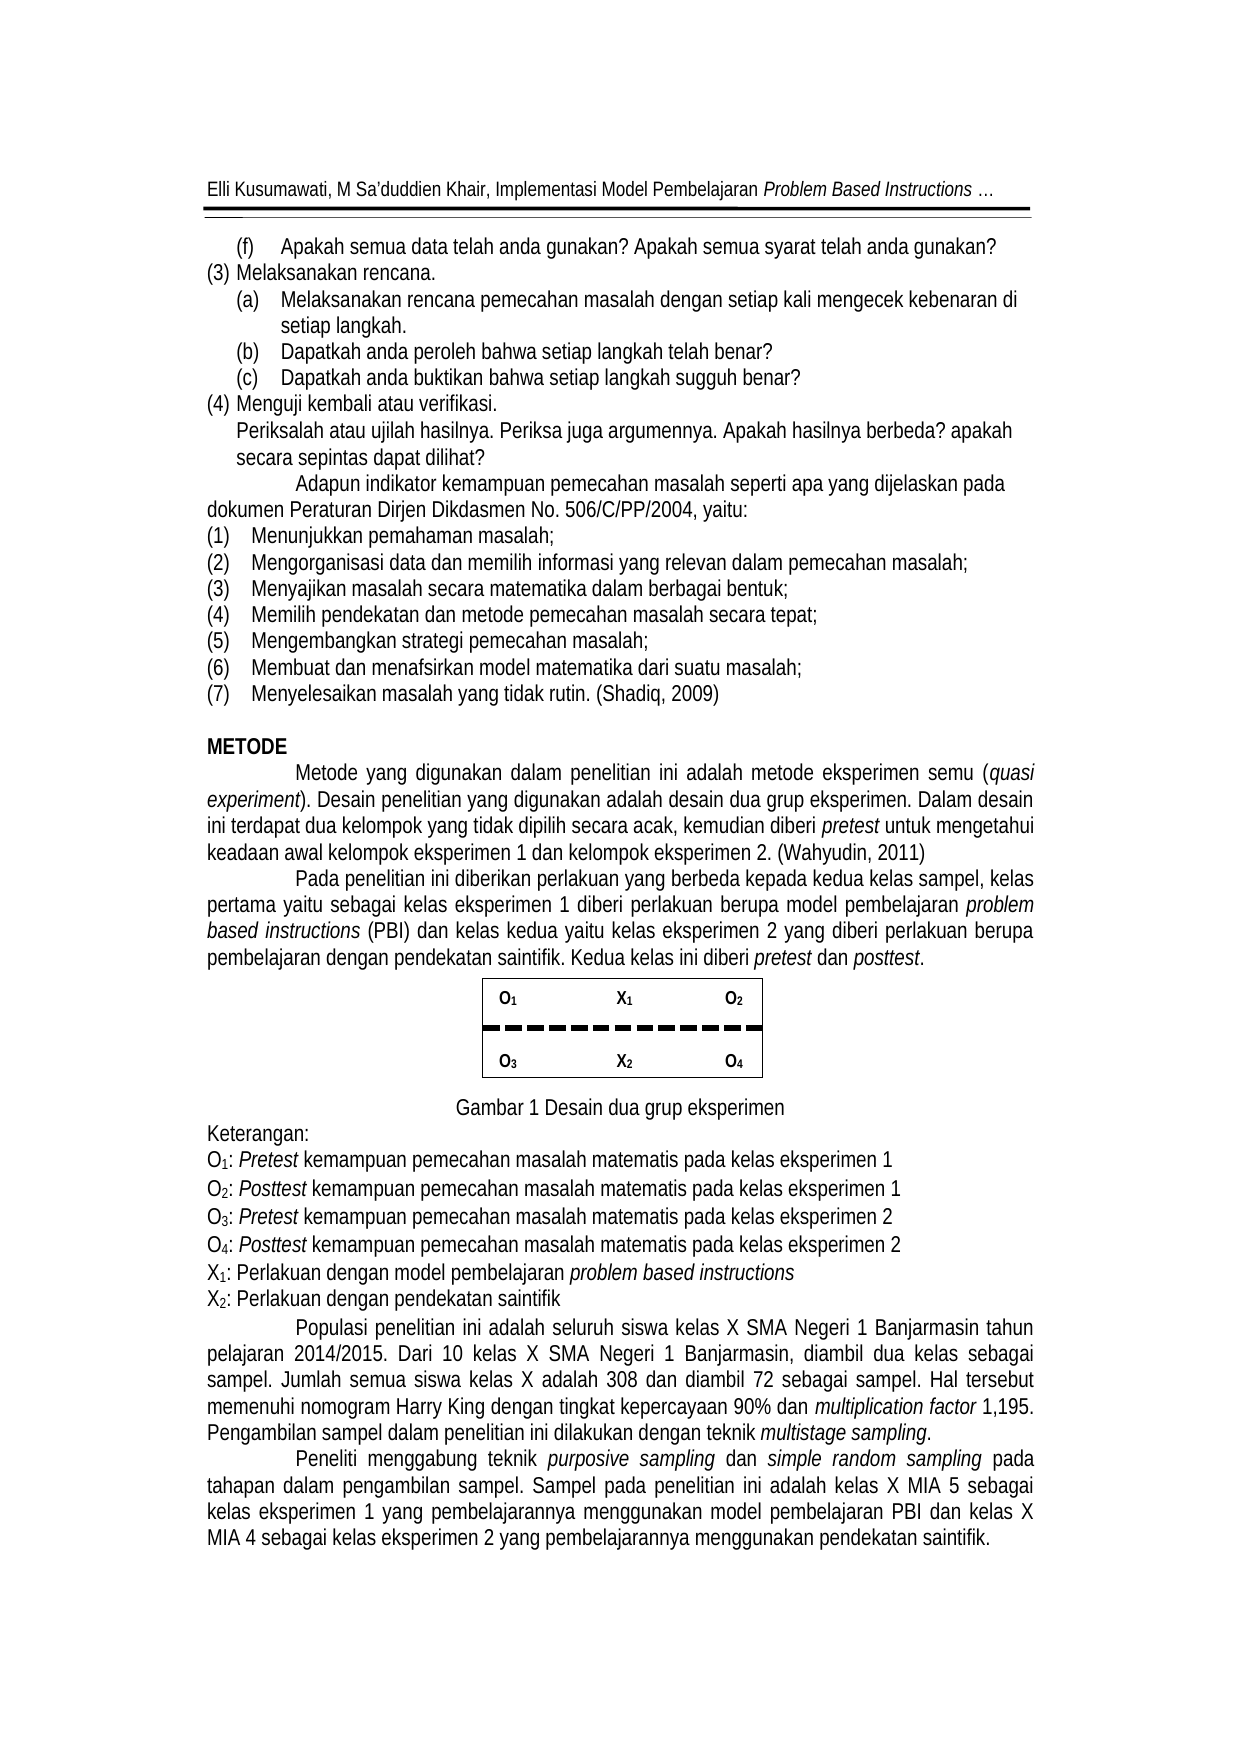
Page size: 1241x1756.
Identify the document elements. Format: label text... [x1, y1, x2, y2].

list Menyelesaikan masalah yang tidak rutin. (Shadiq, 2009) [207, 680, 1065, 707]
text Metode yang digunakan dalam penelitian ini adalah metode eksperimen semu (quasi experiment). Desain penelitian yang digunakan adalah desain dua grup eksperimen. Dalam desain ini terdapat dua kelompok yang tidak dipilih secara acak, kemudian diberi pretest untuk mengetahui keadaan awal kelompok eksperimen 1 dan kelompok eksperimen 2. (Wahyudin, 2011) [207, 759, 1034, 865]
list Melaksanakan rencana pemecahan masalah dengan setiap kali mengecek kebenaran di setiap langkah. [236, 286, 1033, 338]
text Keterangan: [207, 1121, 1065, 1147]
text O1: Pretest kemampuan pemecahan masalah matematis pada kelas eksperimen 1 O2: Posttest kemampuan pemecahan masalah matematis pada kelas eksperimen 1 O3: Pretest kemampuan pemecahan masalah matematis pada kelas eksperimen 2 O4: Posttest kemampuan pemecahan masalah matematis pada kelas eksperimen 2 X1: Perlakuan dengan model pembelajaran problem based instructions [207, 1147, 902, 1287]
list Apakah semua data telah anda gunakan? Apakah semua syarat telah anda gunakan? [236, 233, 1065, 259]
text Peneliti menggabung teknik purposive sampling dan simple random sampling pada tahapan dalam pengambilan sampel. Sampel pada penelitian ini adalah kelas X MIA 5 sebagai kelas eksperimen 1 yang pembelajarannya menggunakan model pembelajaran PBI dan kelas X MIA 4 sebagai kelas eksperimen 2 yang pembelajarannya menggunakan pendekatan saintifik. [207, 1445, 1034, 1551]
table_cell O3 [483, 1025, 566, 1077]
list Menunjukkan pemahaman masalah; [207, 523, 1065, 549]
table_cell X2 [566, 1025, 677, 1077]
text Periksalah atau ujilah hasilnya. Periksa juga argumennya. Apakah hasilnya berbeda? apakah secara sepintas dapat dilihat? [236, 417, 1065, 470]
subtitle METODE [207, 733, 1065, 759]
table_header X1 [566, 979, 677, 1024]
list Mengorganisasi data dan memilih informasi yang relevan dalam pemecahan masalah; [207, 549, 1065, 575]
text Adapun indikator kemampuan pemecahan masalah seperti apa yang dijelaskan pada dokumen Peraturan Dirjen Dikdasmen No. 506/C/PP/2004, yaitu: [207, 470, 1065, 523]
text Gambar 1 Desain dua grup eksperimen [456, 1094, 1065, 1121]
table_cell O4 [678, 1025, 762, 1077]
list Dapatkah anda buktikan bahwa setiap langkah sugguh benar? [236, 365, 1065, 391]
list Dapatkah anda peroleh bahwa setiap langkah telah benar? [236, 338, 1065, 365]
list Menguji kembali atau verifikasi. [207, 391, 1065, 417]
list Membuat dan menafsirkan model matematika dari suatu masalah; [207, 654, 1065, 680]
list Melaksanakan rencana. [207, 259, 1065, 286]
text X2: Perlakuan dengan pendekatan saintifik [207, 1287, 1065, 1313]
text Pada penelitian ini diberikan perlakuan yang berbeda kepada kedua kelas sampel, kelas pertama yaitu sebagai kelas eksperimen 1 diberi perlakuan berupa model pembelajaran problem based instructions (PBI) dan kelas kedua yaitu kelas eksperimen 2 yang diberi perlakuan berupa pembelajaran dengan pendekatan saintifik. Kedua kelas ini diberi pretest dan posttest. [207, 865, 1034, 970]
table_header O2 [678, 979, 762, 1024]
list Memilih pendekatan dan metode pemecahan masalah secara tepat; [207, 602, 1065, 628]
text Populasi penelitian ini adalah seluruh siswa kelas X SMA Negeri 1 Banjarmasin tahun pelajaran 2014/2015. Dari 10 kelas X SMA Negeri 1 Banjarmasin, diambil dua kelas sebagai sampel. Jumlah semua siswa kelas X adalah 308 dan diambil 72 sebagai sampel. Hal tersebut memenuhi nomogram Harry King dengan tingkat kepercayaan 90% dan multiplication factor 1,195. Pengambilan sampel dalam penelitian ini dilakukan dengan teknik multistage sampling. [207, 1313, 1034, 1445]
list Menyajikan masalah secara matematika dalam berbagai bentuk; [207, 575, 1065, 601]
list Mengembangkan strategi pemecahan masalah; [207, 628, 1065, 654]
table_header O1 [483, 979, 566, 1024]
text Elli Kusumawati, M Sa’duddien Khair, Implementasi Model Pembelajaran Problem Based Instructions … [207, 177, 1065, 201]
